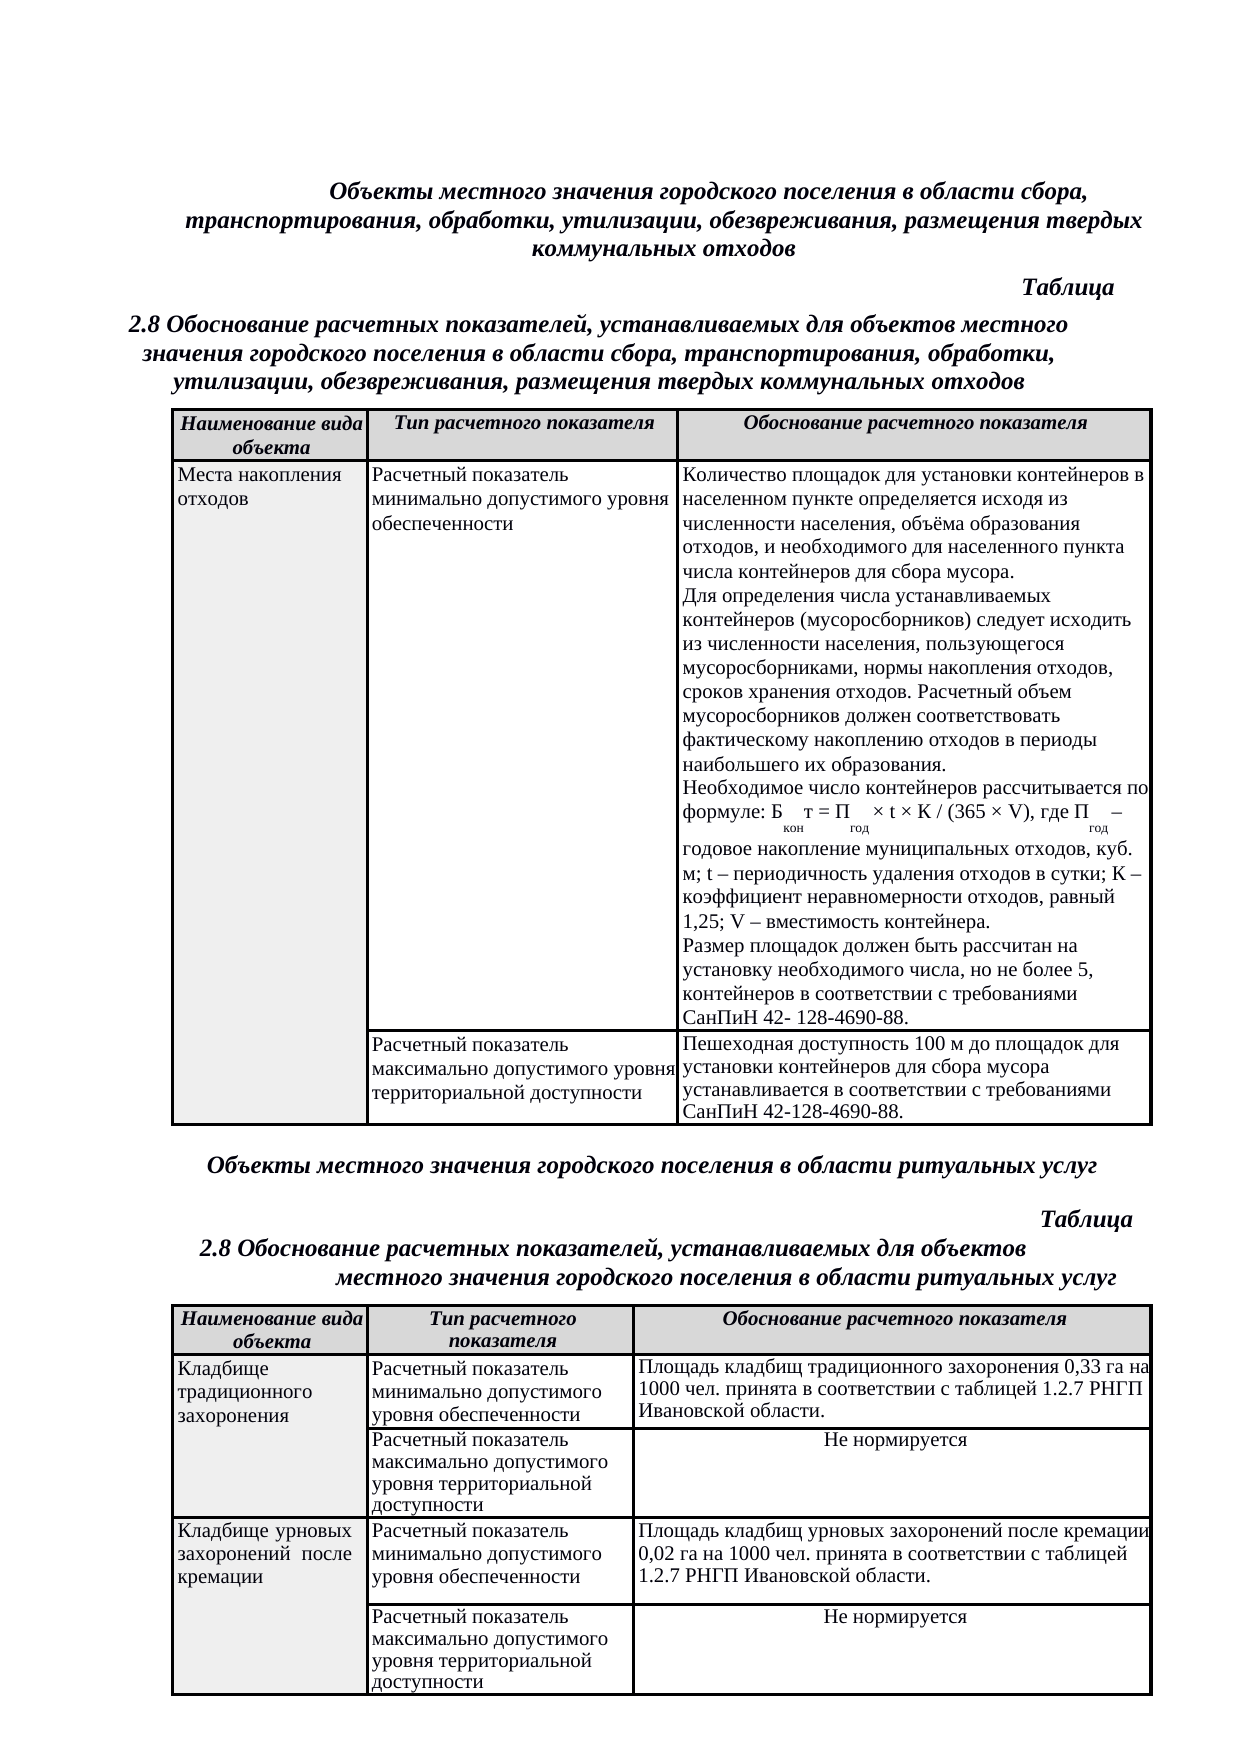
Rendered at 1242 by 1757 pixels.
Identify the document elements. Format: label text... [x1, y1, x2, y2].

table_cell Расчетный показатель максимально допустимого уровня территориальной доступности [369, 1606, 632, 1693]
text Таблица [1039, 1204, 1227, 1233]
table_header Обоснование расчетного показателя [635, 1307, 1149, 1353]
table_cell Расчетный показатель минимально допустимого уровня обеспеченности [369, 1519, 632, 1603]
table_header Тип расчетного показателя [369, 1307, 632, 1353]
table_cell Расчетный показатель минимально допустимого уровня обеспеченности [369, 1356, 632, 1427]
text коммунальных отходов [462, 233, 865, 262]
table_header Обоснование расчетного показателя [679, 411, 1149, 459]
table_cell Кладбище традиционного захоронения [174, 1356, 366, 1516]
list Обоснование расчетных показателей, устанавливаемых для объектов местного значения городского поселения в области ритуальных услуг [199, 1233, 1139, 1291]
table_cell Расчетный показатель минимально допустимого уровня обеспеченности [369, 462, 676, 1029]
text Объекты местного значения городского поселения в области сбора, транспортирования, обработки, утилизации, обезвреживания, размещения твердых [185, 176, 1227, 233]
table_cell Расчетный показатель максимально допустимого уровня территориальной доступности [369, 1430, 632, 1516]
text Таблица [77, 272, 1114, 300]
table_cell Кладбище урновых захоронений после кремации [174, 1519, 366, 1693]
table_cell Не нормируется [635, 1606, 1149, 1693]
table_cell Расчетный показатель максимально допустимого уровня территориальной доступности [369, 1032, 676, 1123]
table_cell Площадь кладбищ традиционного захоронения 0,33 га на 1000 чел. принята в соответствии с таблицей 1.2.7 РНГП Ивановской области. [635, 1356, 1149, 1427]
text Объекты местного значения городского поселения в области ритуальных услуг [77, 1151, 1227, 1179]
table_cell Пешеходная доступность 100 м до площадок для установки контейнеров для сбора мусора устанавливается в соответствии с требованиями СанПиН 42-128-4690-88. [679, 1032, 1149, 1123]
table_cell Не нормируется [635, 1430, 1149, 1516]
table_header Наименование вида объекта [174, 1307, 366, 1353]
table_header Тип расчетного показателя [369, 411, 676, 459]
table_cell Площадь кладбищ урновых захоронений после кремации 0,02 га на 1000 чел. принята в соответствии с таблицей 1.2.7 РНГП Ивановской области. [635, 1519, 1149, 1603]
table_cell Количество площадок для установки контейнеров в населенном пункте определяется исходя из численности населения, объёма образования отходов, и необходимого для населенного пункта числа контейнеров для сбора мусора. Для определения числа устанавливаемых контейнеров (мусоросборников) следует исходить из численности населения, пользующегося мусоросборниками, нормы накопления отходов, сроков хранения отходов. Расчетный объем мусоросборников должен соответствовать фактическому накоплению отходов в периоды наибольшего их образования. Необходимое число контейнеров рассчитывается по формуле: Б т = П × t × К / (365 × V), где П – кон год год годовое накопление муниципальных отходов, куб. м; t – периодичность удаления отходов в сутки; К – коэффициент неравномерности отходов, равный 1,25; V – вместимость контейнера. Размер площадок должен быть рассчитан на установку необходимого числа, но не более 5, контейнеров в соответствии с требованиями СанПиН 42- 128-4690-88. [679, 462, 1149, 1029]
text 2.8 Обоснование расчетных показателей, устанавливаемых для объектов местного значения городского поселения в области сбора, транспортирования, обработки, утилизации, обезвреживания, размещения твердых коммунальных отходов [77, 310, 1120, 395]
table_cell Места накопления отходов [174, 462, 366, 1123]
table_header Наименование вида объекта [174, 411, 366, 459]
